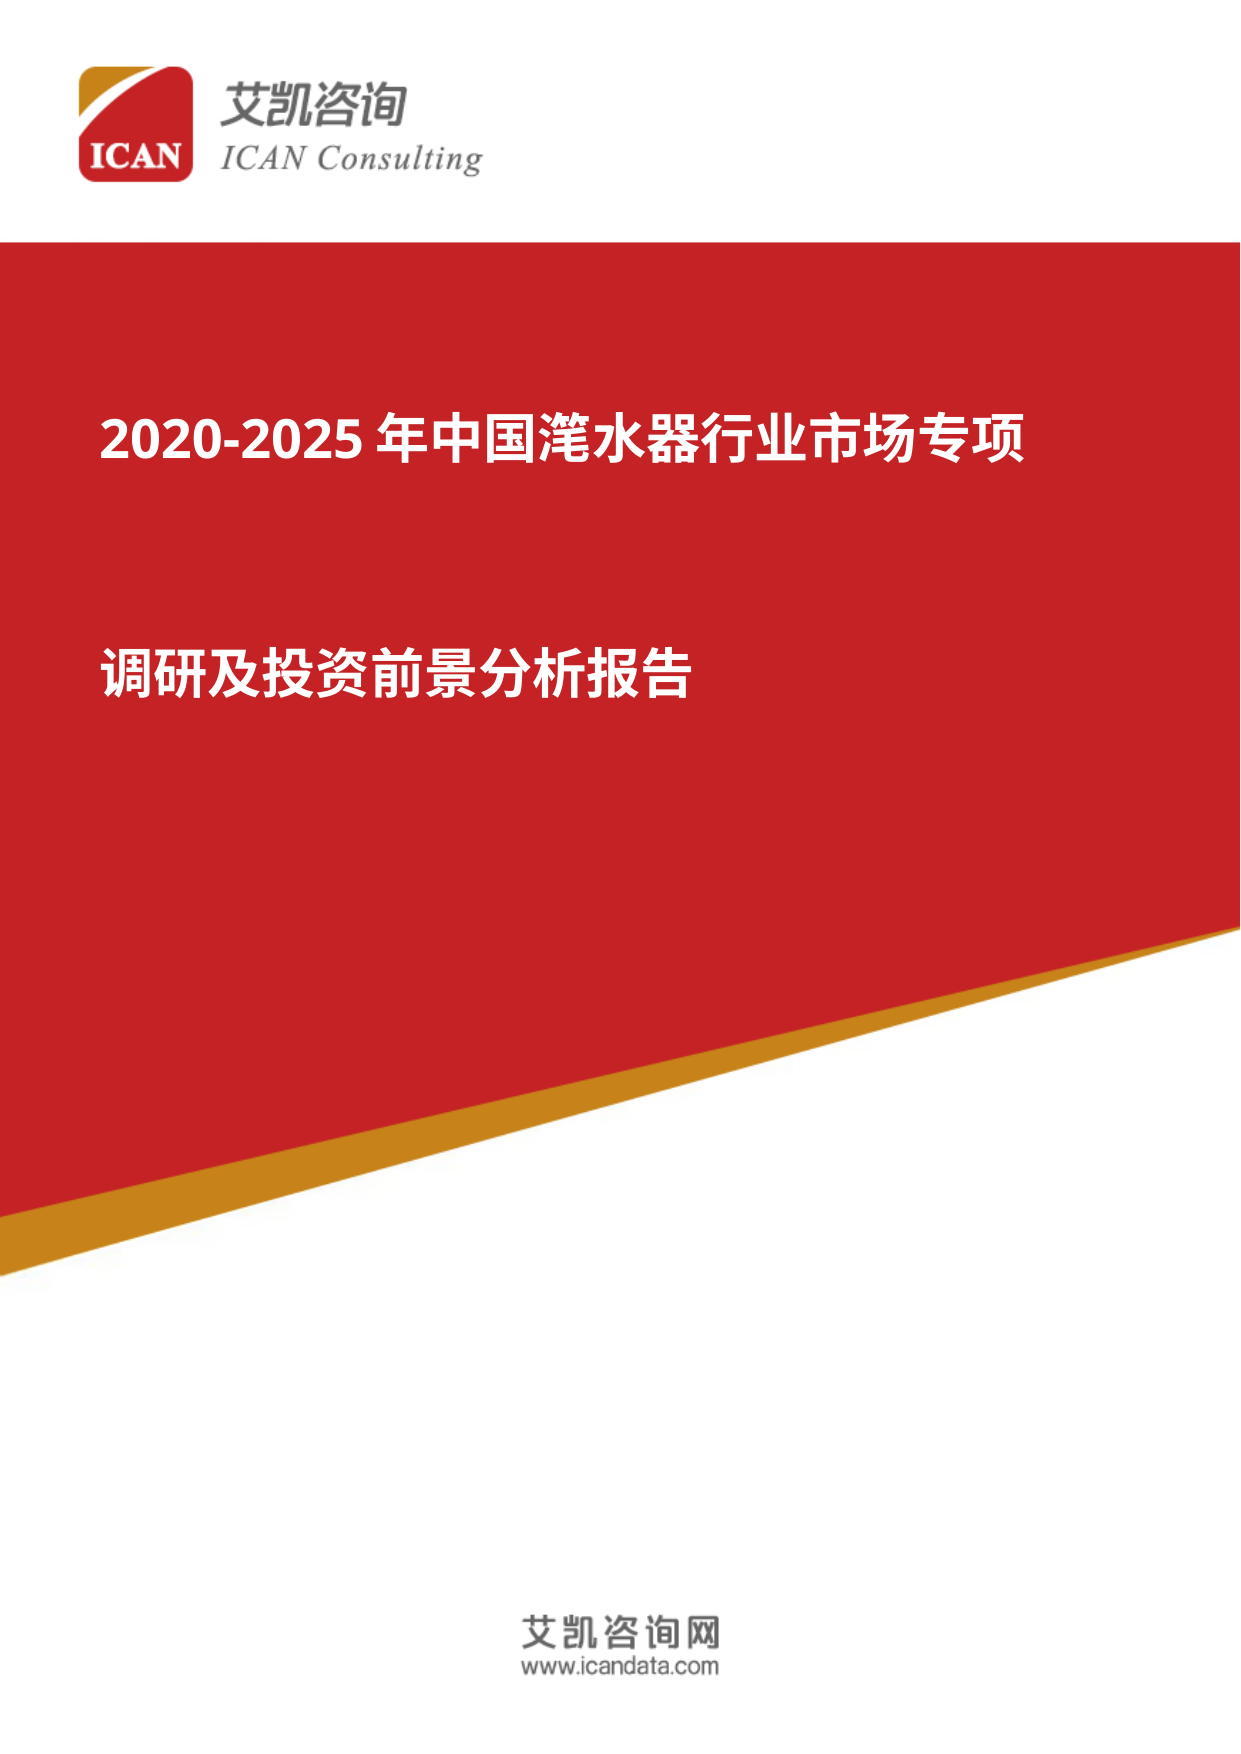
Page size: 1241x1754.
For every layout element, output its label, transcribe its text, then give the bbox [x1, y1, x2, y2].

picture [0, 5, 1241, 1754]
subtitle 2020-2025年中国滗水器行业市场专项调研及投资前景分析报告 [99, 386, 1053, 718]
